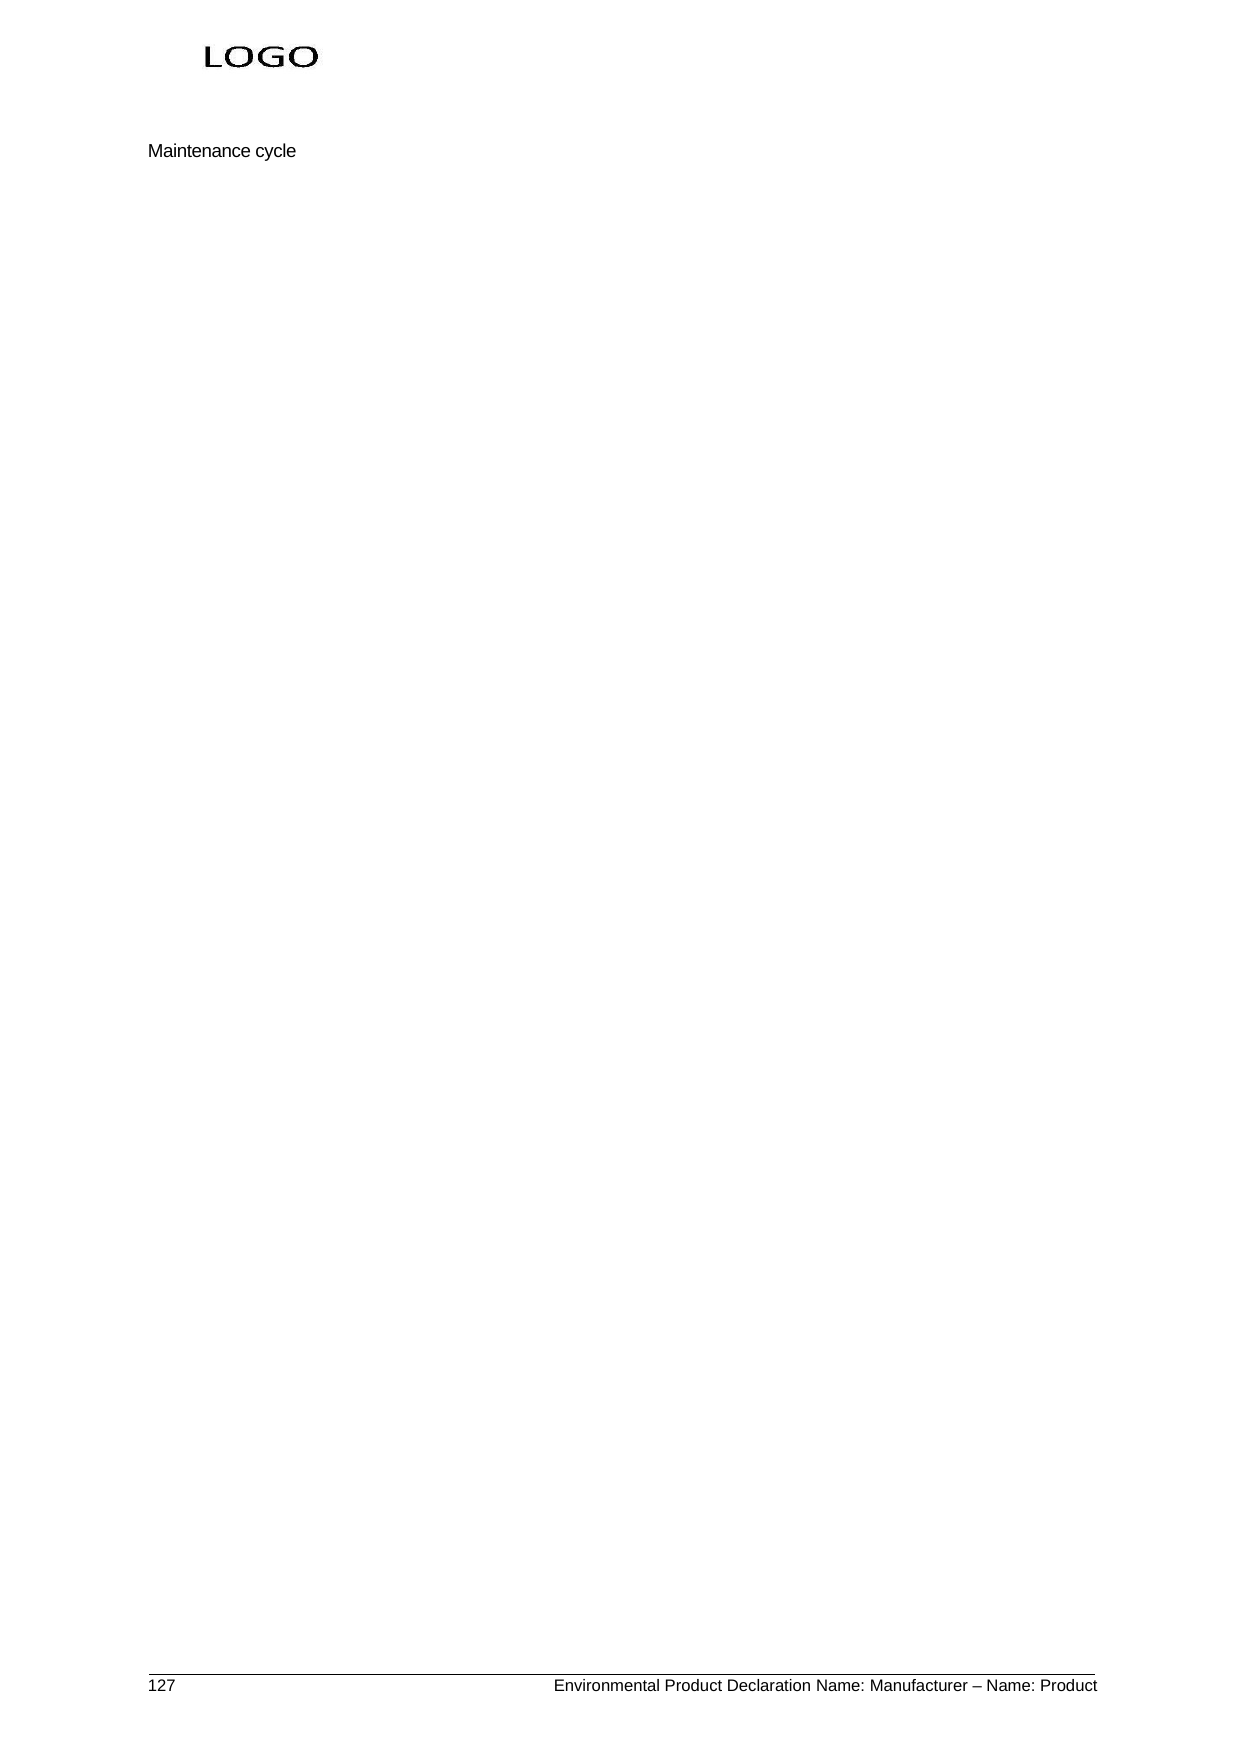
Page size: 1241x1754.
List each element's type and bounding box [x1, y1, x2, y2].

picture [148, 13, 623, 102]
